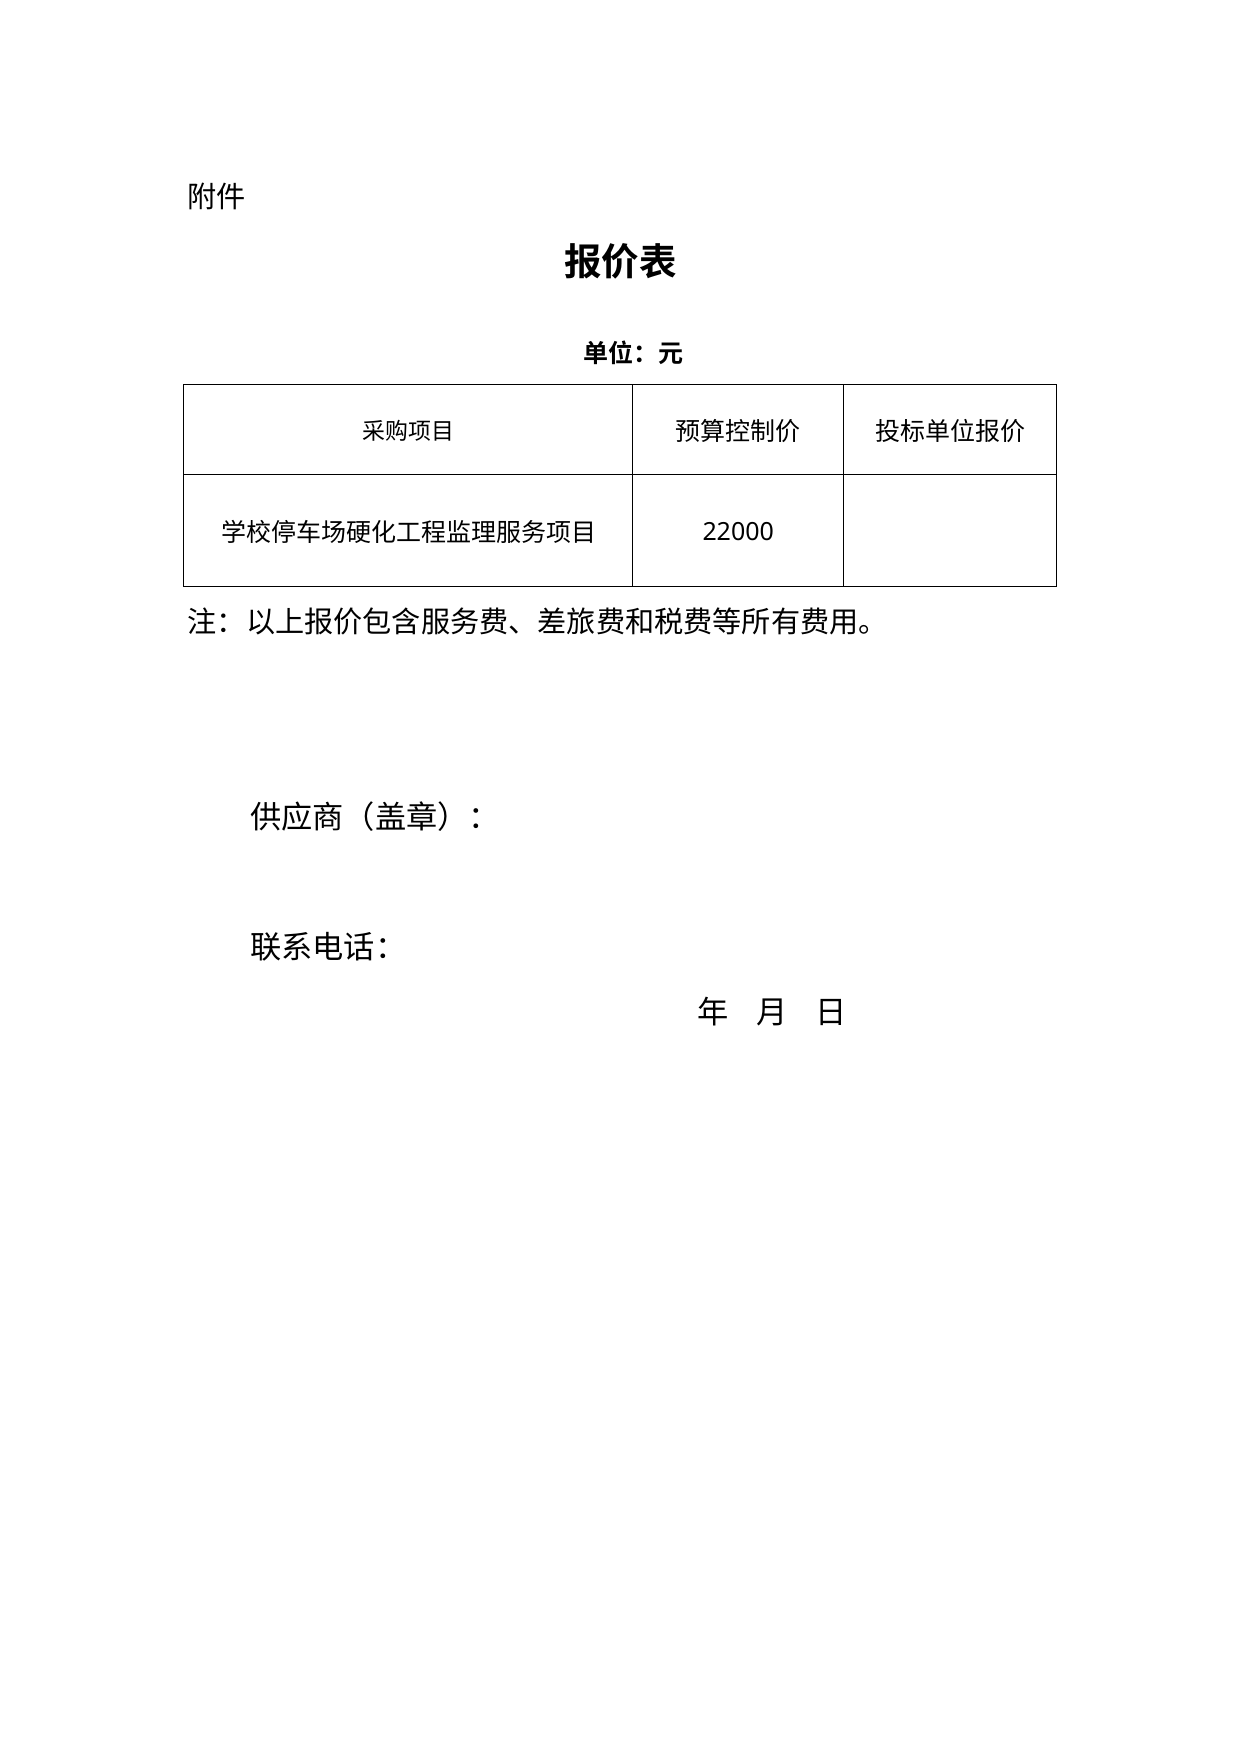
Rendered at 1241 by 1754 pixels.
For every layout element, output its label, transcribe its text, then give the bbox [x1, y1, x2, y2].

text 联系电话： [187, 912, 1053, 977]
list 附件 [187, 162, 1053, 227]
table_header 预算控制价 [633, 385, 843, 474]
text 供应商（盖章）： [187, 782, 1053, 847]
text 年 月 日 [187, 977, 1053, 1042]
table_cell 学校停车场硬化工程监理服务项目 [184, 475, 632, 586]
text 注：以上报价包含服务费、差旅费和税费等所有费用。 [187, 587, 1053, 652]
text 单位：元 [187, 319, 1053, 384]
table_header 采购项目 [184, 385, 632, 474]
table_header 投标单位报价 [844, 385, 1056, 474]
table_cell 22000 [633, 475, 843, 586]
text 报价表 [187, 227, 1053, 292]
table_cell [844, 475, 1056, 586]
